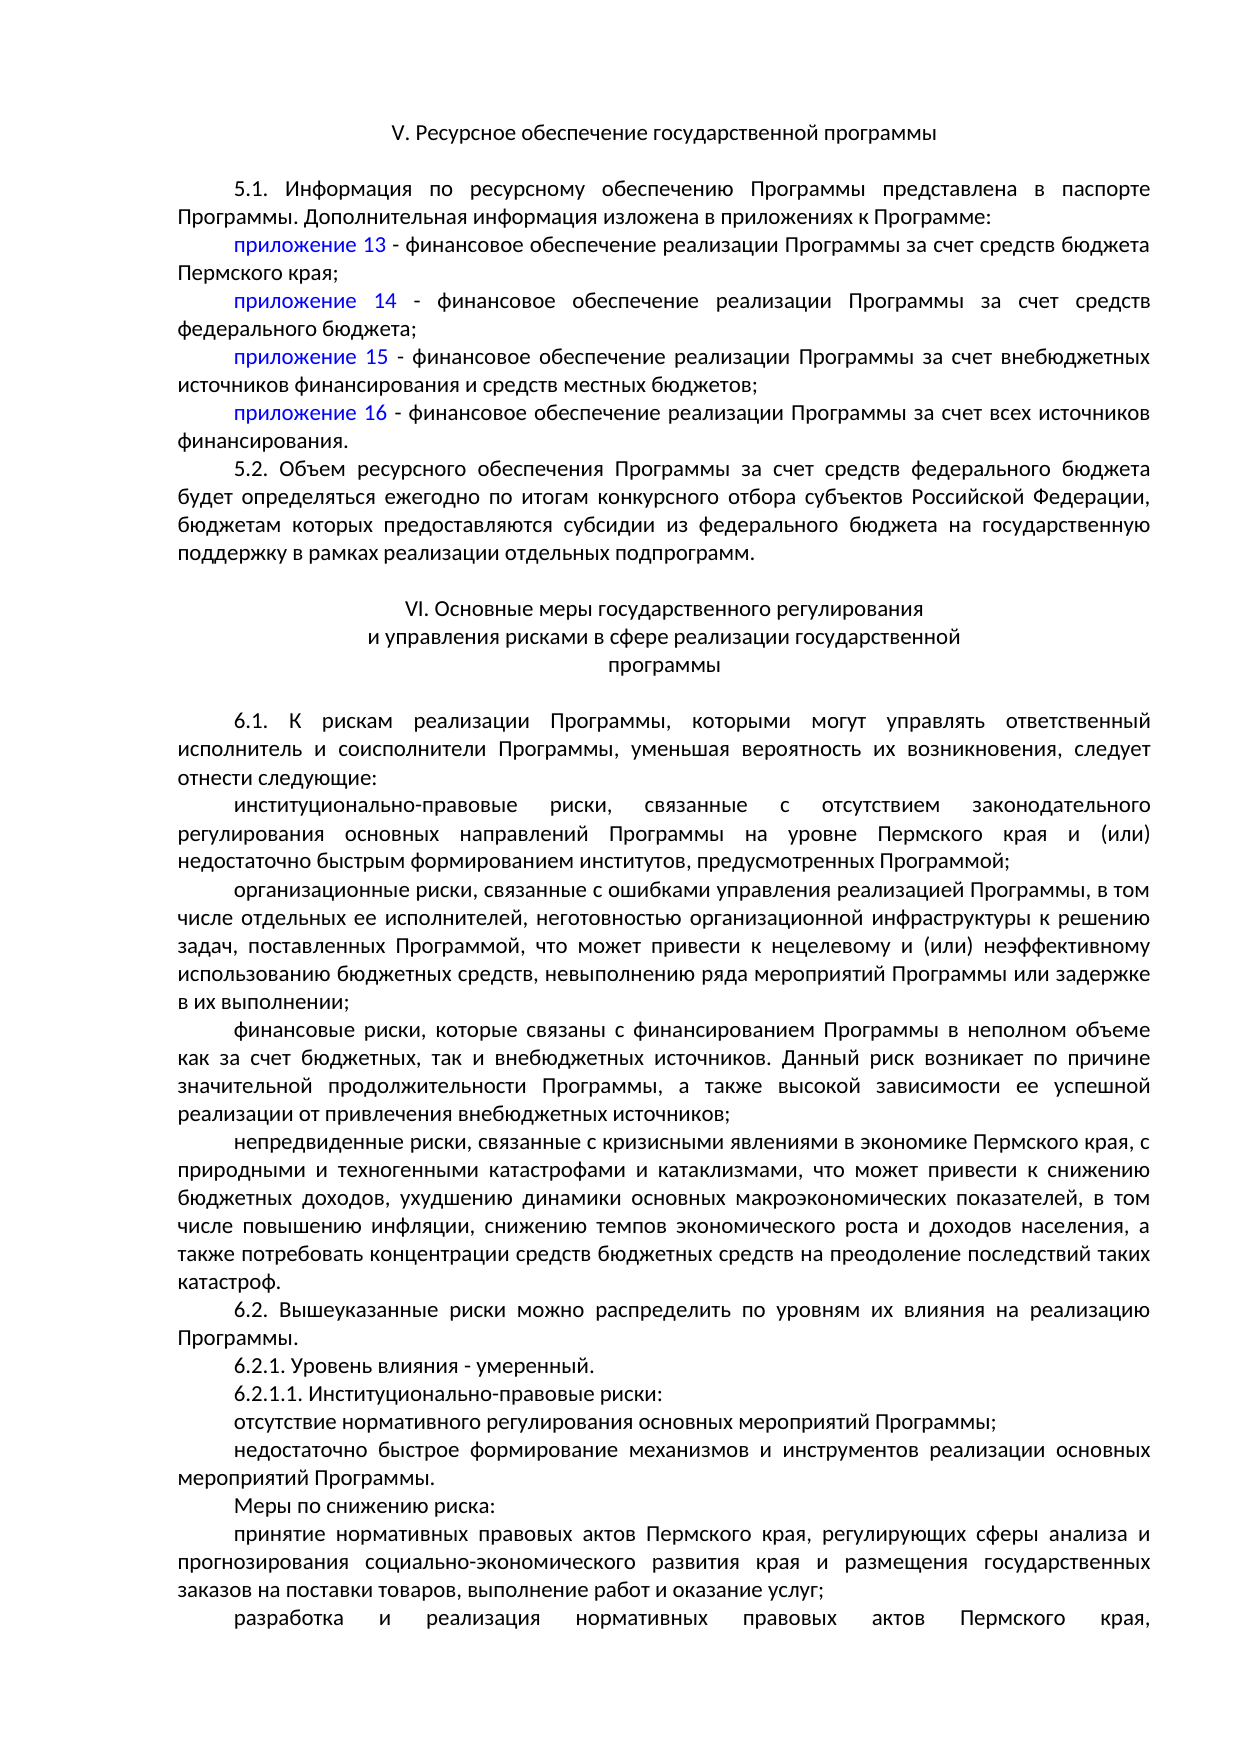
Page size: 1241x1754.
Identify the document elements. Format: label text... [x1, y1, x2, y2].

text приложение 14 - финансовое обеспечение реализации Программы за счет средств федерального бюджета; [177, 286, 1152, 342]
text финансовые риски, которые связаны с финансированием Программы в неполном объеме как за счет бюджетных, так и внебюджетных источников. Данный риск возникает по причине значительной продолжительности Программы, а также высокой зависимости ее успешной реализации от привлечения внебюджетных источников; [177, 1015, 1152, 1127]
text организационные риски, связанные с ошибками управления реализацией Программы, в том числе отдельных ее исполнителей, неготовностью организационной инфраструктуры к решению задач, поставленных Программой, что может привести к нецелевому и (или) неэффективному использованию бюджетных средств, невыполнению ряда мероприятий Программы или задержке в их выполнении; [177, 875, 1152, 1015]
text институционально-правовые риски, связанные с отсутствием законодательного регулирования основных направлений Программы на уровне Пермского края и (или) недостаточно быстрым формированием институтов, предусмотренных Программой; [177, 791, 1152, 875]
text 6.1. К рискам реализации Программы, которыми могут управлять ответственный исполнитель и соисполнители Программы, уменьшая вероятность их возникновения, следует отнести следующие: [177, 707, 1152, 791]
text отсутствие нормативного регулирования основных мероприятий Программы; [177, 1407, 1152, 1435]
text принятие нормативных правовых актов Пермского края, регулирующих сферы анализа и прогнозирования социально-экономического развития края и размещения государственных заказов на поставки товаров, выполнение работ и оказание услуг; [177, 1519, 1152, 1603]
text V. Ресурсное обеспечение государственной программы [177, 118, 1152, 146]
text приложение 15 - финансовое обеспечение реализации Программы за счет внебюджетных источников финансирования и средств местных бюджетов; [177, 342, 1152, 398]
text приложение 13 - финансовое обеспечение реализации Программы за счет средств бюджета Пермского края; [177, 230, 1152, 286]
text непредвиденные риски, связанные с кризисными явлениями в экономике Пермского края, с природными и техногенными катастрофами и катаклизмами, что может привести к снижению бюджетных доходов, ухудшению динамики основных макроэкономических показателей, в том числе повышению инфляции, снижению темпов экономического роста и доходов населения, а также потребовать концентрации средств бюджетных средств на преодоление последствий таких катастроф. [177, 1127, 1152, 1295]
text недостаточно быстрое формирование механизмов и инструментов реализации основных мероприятий Программы. [177, 1435, 1152, 1491]
text и управления рисками в сфере реализации государственной [177, 622, 1152, 651]
text программы [177, 651, 1152, 678]
text 5.1. Информация по ресурсному обеспечению Программы представлена в паспорте Программы. Дополнительная информация изложена в приложениях к Программе: [177, 174, 1152, 230]
text 5.2. Объем ресурсного обеспечения Программы за счет средств федерального бюджета будет определяться ежегодно по итогам конкурсного отбора субъектов Российской Федерации, бюджетам которых предоставляются субсидии из федерального бюджета на государственную поддержку в рамках реализации отдельных подпрограмм. [177, 454, 1152, 566]
text 6.2.1.1. Институционально-правовые риски: [177, 1379, 1152, 1407]
text 6.2. Вышеуказанные риски можно распределить по уровням их влияния на реализацию Программы. [177, 1295, 1152, 1351]
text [177, 1603, 1152, 1631]
text Меры по снижению риска: [177, 1491, 1152, 1519]
text 6.2.1. Уровень влияния - умеренный. [177, 1351, 1152, 1379]
text VI. Основные меры государственного регулирования [177, 594, 1152, 622]
text приложение 16 - финансовое обеспечение реализации Программы за счет всех источников финансирования. [177, 398, 1152, 454]
